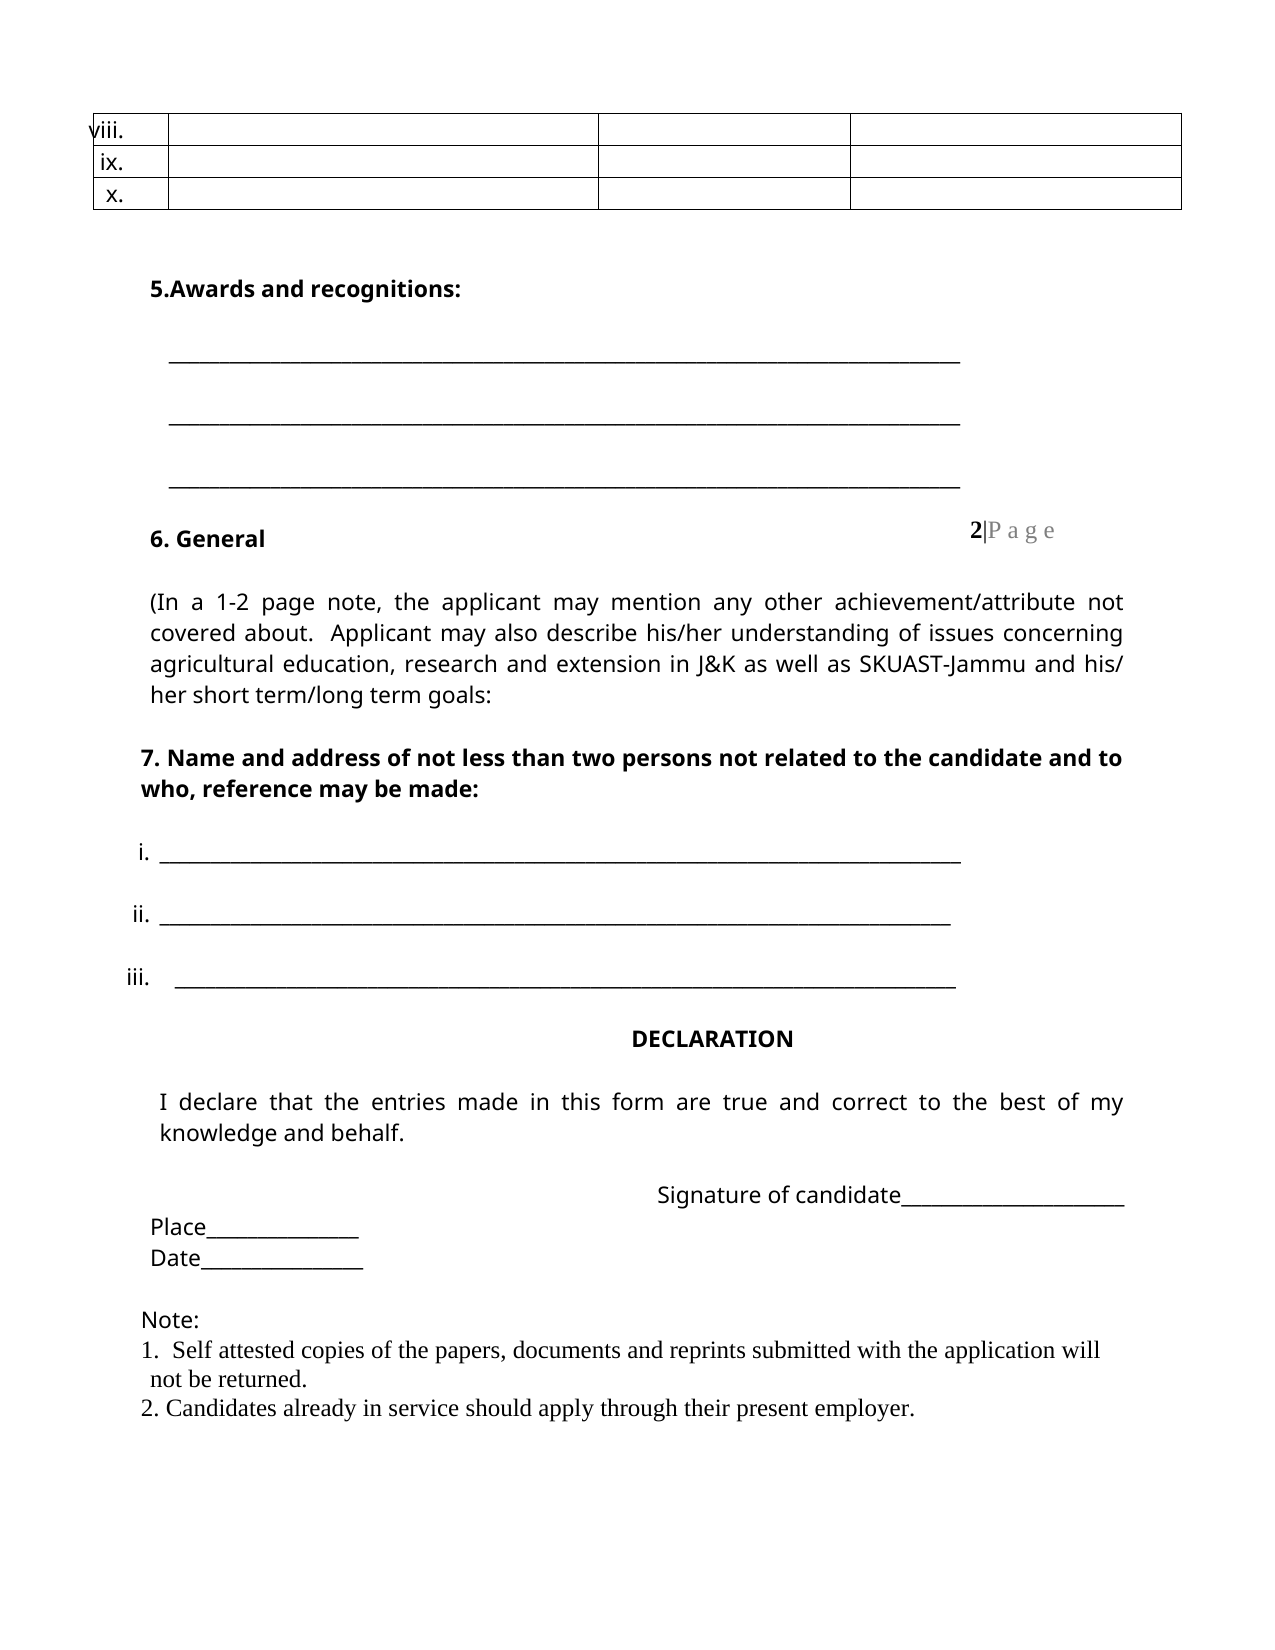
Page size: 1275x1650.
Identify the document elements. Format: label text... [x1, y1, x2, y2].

table_cell [94, 146, 168, 177]
list ______________________________________________________________________________ [169, 335, 1125, 367]
table_cell [599, 178, 850, 209]
list ______________________________________________________________________________ [169, 460, 1125, 492]
list DECLARATION [300, 1023, 1125, 1054]
table_cell [169, 178, 598, 209]
table_cell [599, 146, 850, 177]
text 2. Candidates already in service should apply through their present employer. [141, 1393, 1125, 1422]
table_cell [169, 146, 598, 177]
table_cell [851, 146, 1181, 177]
list ______________________________________________________________________________ [150, 898, 1125, 929]
list _______________________________________________________________________________ [150, 835, 1125, 867]
table_cell [599, 114, 850, 145]
list Place_______________ [150, 1210, 1125, 1242]
list Signature of candidate______________________ [300, 1179, 1125, 1210]
list 5.Awards and recognitions: [150, 273, 1125, 304]
table_cell [169, 114, 598, 145]
text not be returned. [150, 1364, 1125, 1393]
table_cell [94, 178, 168, 209]
table_cell [851, 178, 1181, 209]
list 7. Name and address of not less than two persons not related to the candidate and to who, reference may be made: [141, 742, 1125, 804]
list ______________________________________________________________________________ [169, 398, 1125, 429]
text (In a 1-2 page note, the applicant may mention any other achievement/attribute not covered about. Applicant may also describe his/her understanding of issues concerning agricultural education, research and extension in J&K as well as SKUAST-Jammu and his/ her short term/long term goals: [150, 585, 1125, 710]
list I declare that the entries made in this form are true and correct to the best of my knowledge and behalf. [159, 1085, 1125, 1148]
list Note: [141, 1304, 1125, 1335]
text 6. General [150, 523, 1125, 554]
list 1. Self attested copies of the papers, documents and reprints submitted with the application will [141, 1335, 1125, 1364]
table_cell [851, 114, 1181, 145]
list _____________________________________________________________________________ [150, 960, 1125, 992]
table_cell [94, 114, 168, 145]
list Date________________ [150, 1242, 1125, 1273]
